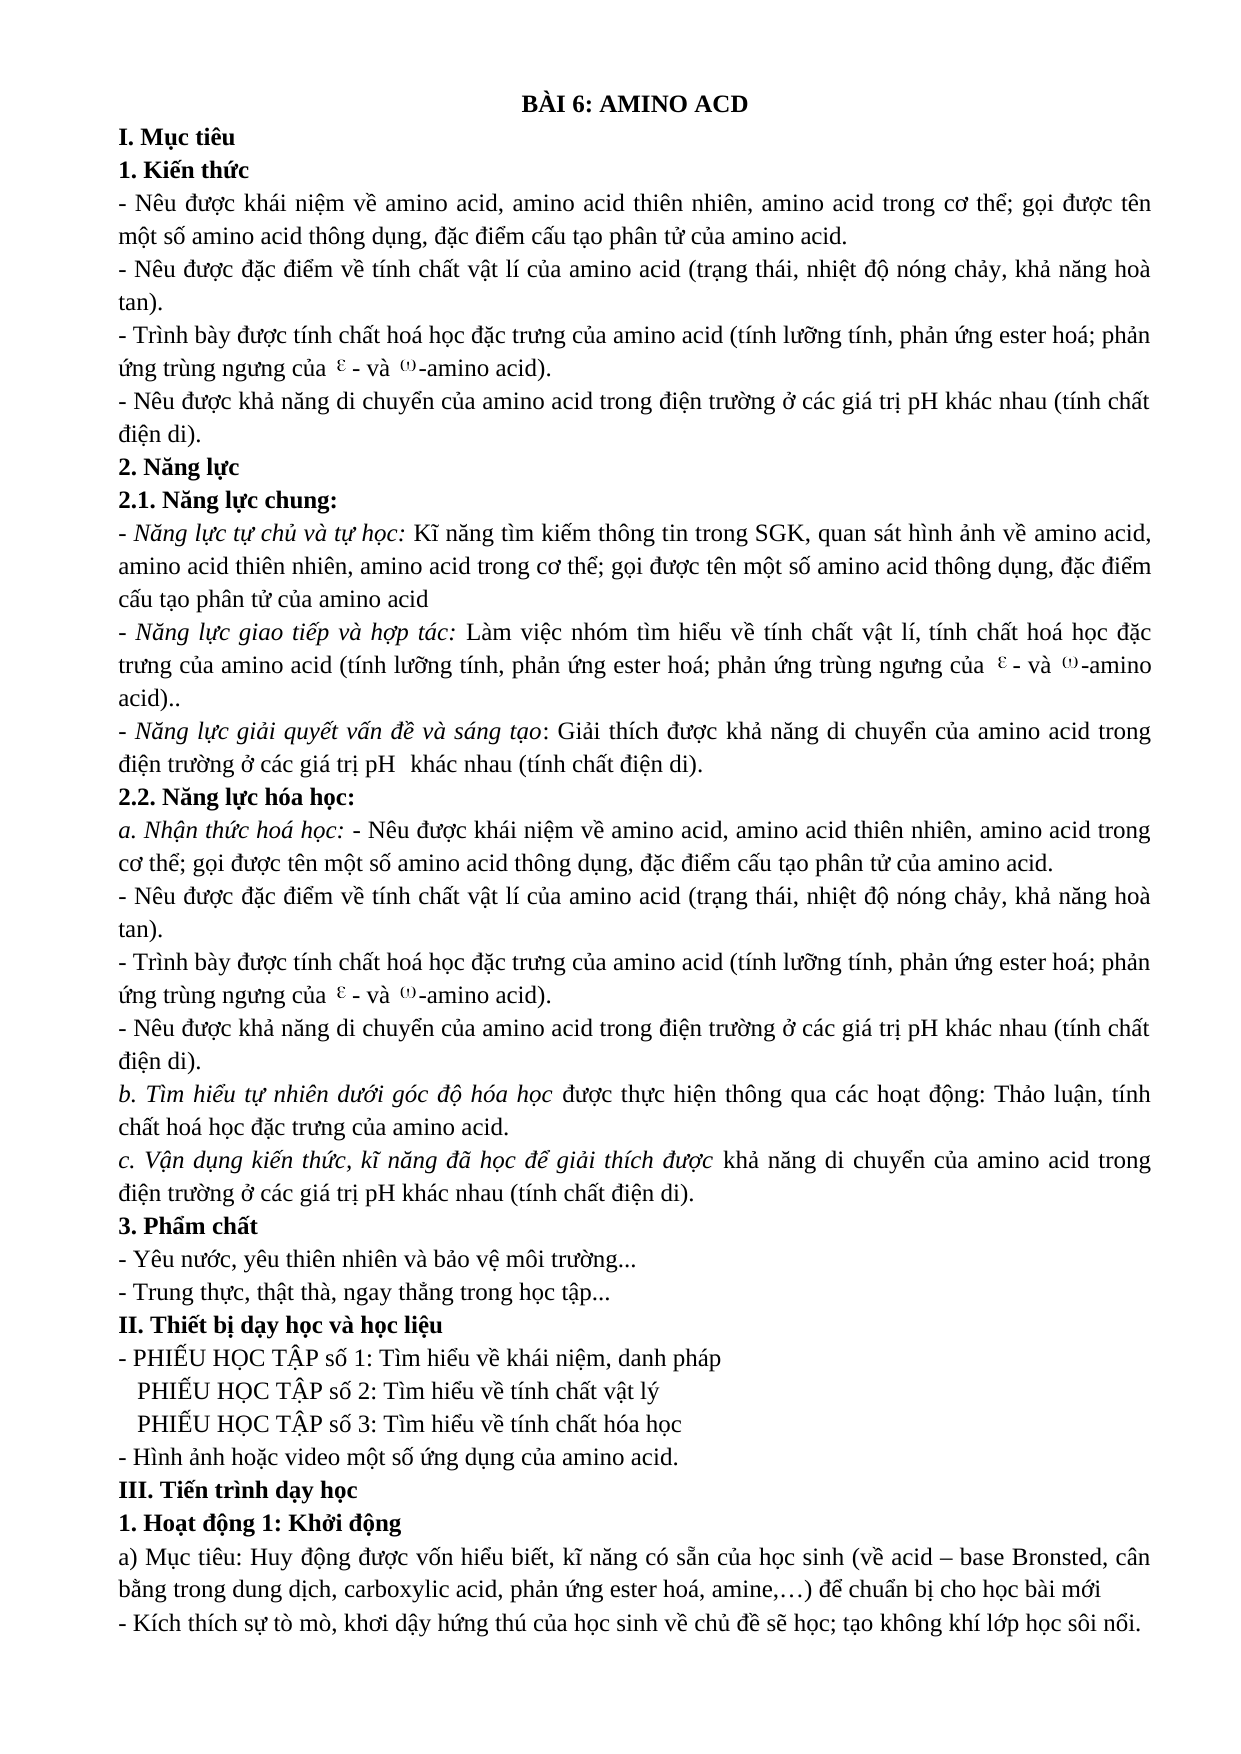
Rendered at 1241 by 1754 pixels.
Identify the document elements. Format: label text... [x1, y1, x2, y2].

list - Nêu được khả năng di chuyển của amino acid trong điện trường ở các giá trị pH khác nhau (tính chất điện di). [118, 386, 1152, 448]
text 2. Năng lực [118, 452, 1152, 481]
text 3. Phẩm chất [118, 1211, 1152, 1240]
text BÀI 6: AMINO ACD [118, 89, 1152, 117]
text - Hình ảnh hoặc video một số ứng dụng của amino acid. [118, 1442, 1152, 1471]
list - Trình bày được tính chất hoá học đặc trưng của amino acid (tính lưỡng tính, phản ứng ester hoá; phản ứng trùng ngưng của - và -amino acid). [118, 947, 1152, 1009]
text II. Thiết bị dạy học và học liệu [118, 1310, 1152, 1339]
text - Yêu nước, yêu thiên nhiên và bảo vệ môi trường... [118, 1244, 1152, 1273]
text I. Mục tiêu [118, 122, 1152, 150]
list a. Nhận thức hoá học: - Nêu được khái niệm về amino acid, amino acid thiên nhiên, amino acid trong cơ thể; gọi được tên một số amino acid thông dụng, đặc điểm cấu tạo phân tử của amino acid. [118, 815, 1152, 877]
list - Trình bày được tính chất hoá học đặc trưng của amino acid (tính lưỡng tính, phản ứng ester hoá; phản ứng trùng ngưng của - và -amino acid). [118, 320, 1152, 382]
text 1. Kiến thức [118, 155, 1152, 183]
list - Nêu được đặc điểm về tính chất vật lí của amino acid (trạng thái, nhiệt độ nóng chảy, khả năng hoà tan). [118, 881, 1152, 943]
list - Kích thích sự tò mò, khơi dậy hứng thú của học sinh về chủ đề sẽ học; tạo không khí lớp học sôi nổi. [118, 1608, 1152, 1636]
text 1. Hoạt động 1: Khởi động [118, 1508, 1152, 1537]
list b. Tìm hiểu tự nhiên dưới góc độ hóa học được thực hiện thông qua các hoạt động: Thảo luận, tính chất hoá học đặc trưng của amino acid. [118, 1079, 1152, 1141]
text III. Tiến trình dạy học [118, 1476, 1152, 1504]
text c. Vận dụng kiến thức, kĩ năng đã học để giải thích được khả năng di chuyển của amino acid trong điện trường ở các giá trị pH khác nhau (tính chất điện di). [118, 1145, 1152, 1207]
text - PHIẾU HỌC TẬP số 1: Tìm hiểu về khái niệm, danh pháp [118, 1343, 1152, 1372]
text - Năng lực giao tiếp và hợp tác: Làm việc nhóm tìm hiểu về tính chất vật lí, tính chất hoá học đặc trưng của amino acid (tính lưỡng tính, phản ứng ester hoá; phản ứng trùng ngưng của - và -amino acid).. [118, 617, 1152, 712]
list - Năng lực giải quyết vấn đề và sáng tạo: Giải thích được khả năng di chuyển của amino acid trong điện trường ở các giá trị pH khác nhau (tính chất điện di). [118, 716, 1152, 778]
list - Nêu được khái niệm về amino acid, amino acid thiên nhiên, amino acid trong cơ thể; gọi được tên một số amino acid thông dụng, đặc điểm cấu tạo phân tử của amino acid. [118, 188, 1152, 249]
text - Năng lực tự chủ và tự học: Kĩ năng tìm kiếm thông tin trong SGK, quan sát hình ảnh về amino acid, amino acid thiên nhiên, amino acid trong cơ thể; gọi được tên một số amino acid thông dụng, đặc điểm cấu tạo phân tử của amino acid [118, 518, 1152, 613]
text 2.2. Năng lực hóa học: [118, 782, 1152, 811]
list a) Mục tiêu: Huy động được vốn hiểu biết, kĩ năng có sẵn của học sinh (về acid – base Bronsted, cân bằng trong dung dịch, carboxylic acid, phản ứng ester hoá, amine,…) để chuẩn bị cho học bài mới [118, 1542, 1152, 1603]
text - Trung thực, thật thà, ngay thẳng trong học tập... [118, 1277, 1152, 1306]
text PHIẾU HỌC TẬP số 2: Tìm hiểu về tính chất vật lý [118, 1376, 1152, 1405]
text 2.1. Năng lực chung: [118, 485, 1152, 514]
list - Nêu được đặc điểm về tính chất vật lí của amino acid (trạng thái, nhiệt độ nóng chảy, khả năng hoà tan). [118, 254, 1152, 316]
list - Nêu được khả năng di chuyển của amino acid trong điện trường ở các giá trị pH khác nhau (tính chất điện di). [118, 1013, 1152, 1075]
text PHIẾU HỌC TẬP số 3: Tìm hiểu về tính chất hóa học [118, 1409, 1152, 1438]
